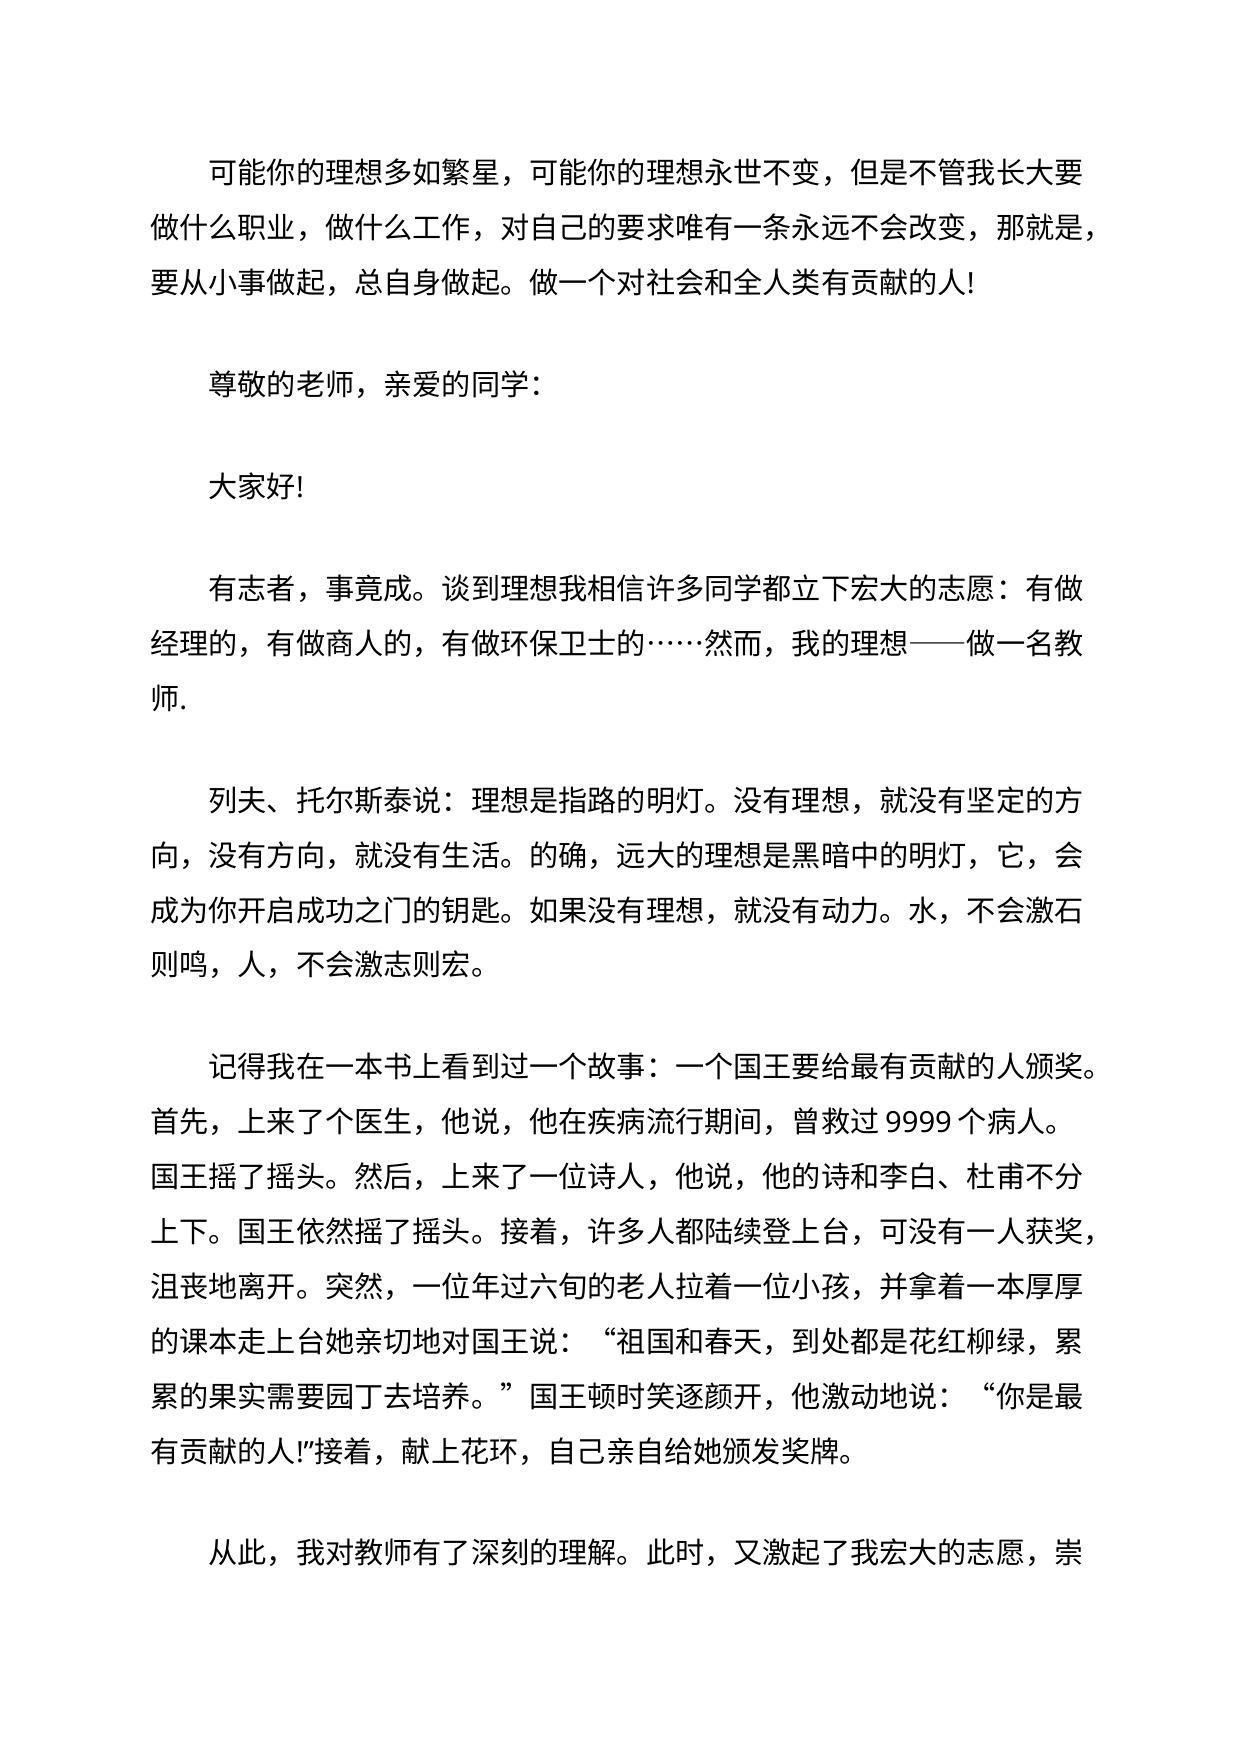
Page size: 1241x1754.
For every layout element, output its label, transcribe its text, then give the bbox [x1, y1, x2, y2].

text 记得我在一本书上看到过一个故事：一个国王要给最有贡献的人颁奖。首先，上来了个医生，他说，他在疾病流行期间，曾救过9999个病人。国王摇了摇头。然后，上来了一位诗人，他说，他的诗和李白、杜甫不分上下。国王依然摇了摇头。接着，许多人都陆续登上台，可没有一人获奖，沮丧地离开。突然，一位年过六旬的老人拉着一位小孩，并拿着一本厚厚的课本走上台她亲切地对国王说：“祖国和春天，到处都是花红柳绿，累累的果实需要园丁去培养。”国王顿时笑逐颜开，他激动地说：“你是最有贡献的人!”接着，献上花环，自己亲自给她颁发奖牌。 [150, 1044, 1090, 1471]
text 可能你的理想多如繁星，可能你的理想永世不变，但是不管我长大要做什么职业，做什么工作，对自己的要求唯有一条永远不会改变，那就是，要从小事做起，总自身做起。做一个对社会和全人类有贡献的人! [150, 150, 1090, 302]
text 尊敬的老师，亲爱的同学： [150, 362, 1090, 404]
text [150, 1530, 1090, 1572]
text 列夫、托尔斯泰说：理想是指路的明灯。没有理想，就没有坚定的方向，没有方向，就没有生活。的确，远大的理想是黑暗中的明灯，它，会成为你开启成功之门的钥匙。如果没有理想，就没有动力。水，不会激石则鸣，人，不会激志则宏。 [150, 777, 1090, 984]
text 大家好! [150, 463, 1090, 506]
text 有志者，事竟成。谈到理想我相信许多同学都立下宏大的志愿：有做经理的，有做商人的，有做环保卫士的……然而，我的理想——做一名教师. [150, 566, 1090, 718]
